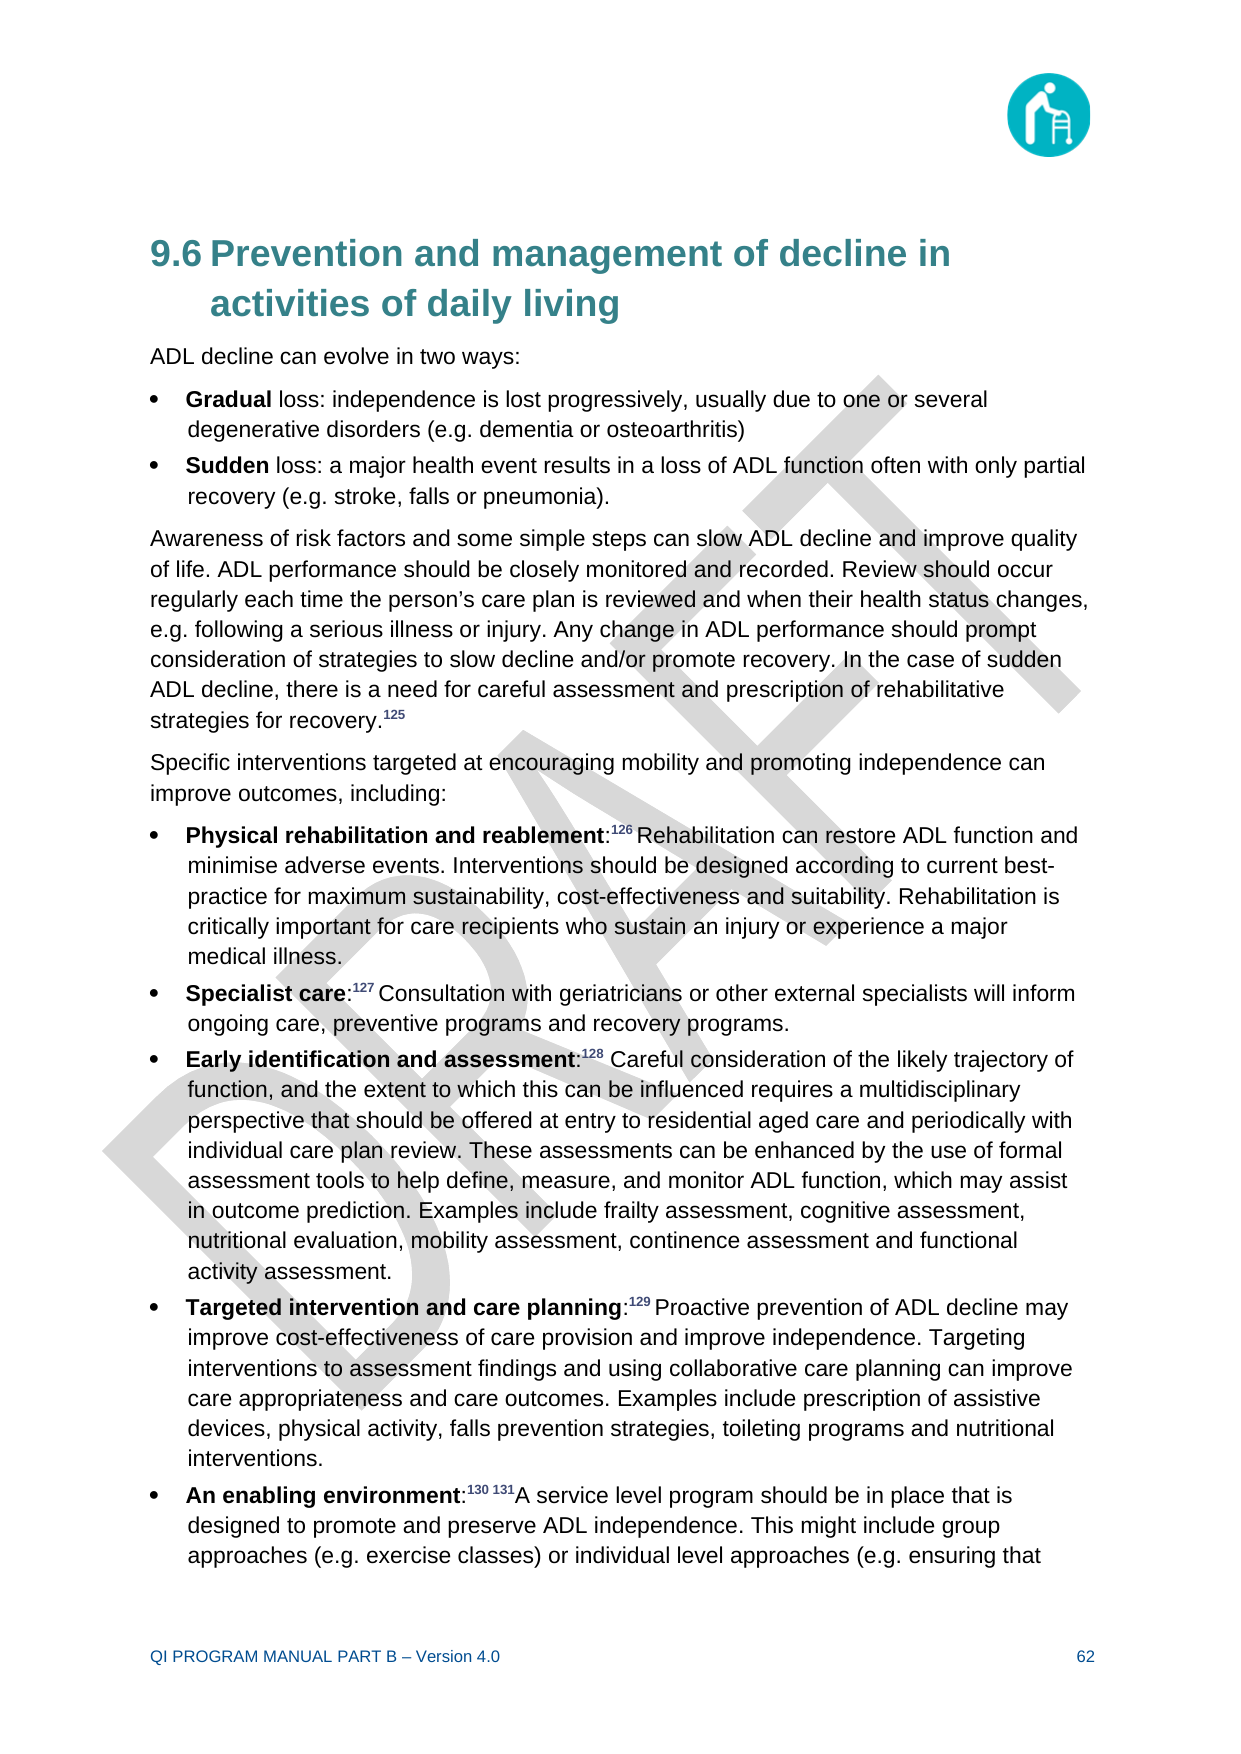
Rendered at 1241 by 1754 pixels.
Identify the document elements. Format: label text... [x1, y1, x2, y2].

list Gradual loss: independence is lost progressively, usually due to one or several degenerative disorders (e.g. dementia or osteoarthritis) [150, 386, 1090, 442]
text Awareness of risk factors and some simple steps can slow ADL decline and improve quality of life. ADL performance should be closely monitored and recorded. Review should occur regularly each time the person’s care plan is reviewed and when their health status changes, e.g. following a serious illness or injury. Any change in ADL performance should prompt consideration of strategies to slow decline and/or promote recovery. In the case of sudden ADL decline, there is a need for careful assessment and prescription of rehabilitative strategies for recovery. [150, 525, 1090, 733]
list Physical rehabilitation and reablement: Rehabilitation can restore ADL function and minimise adverse events. Interventions should be designed according to current best-practice for maximum sustainability, cost-effectiveness and suitability. Rehabilitation is critically important for care recipients who sustain an injury or experience a major medical illness. [150, 822, 1090, 969]
list Targeted intervention and care planning: Proactive prevention of ADL decline may improve cost-effectiveness of care provision and improve independence. Targeting interventions to assessment findings and using collaborative care planning can improve care appropriateness and care outcomes. Examples include prescription of assistive devices, physical activity, falls prevention strategies, toileting programs and nutritional interventions. [150, 1294, 1090, 1472]
list Sudden loss: a major health event results in a loss of ADL function often with only partial recovery (e.g. stroke, falls or pneumonia). [150, 452, 1090, 509]
list Early identification and assessment: Careful consideration of the likely trajectory of function, and the extent to which this can be influenced requires a multidisciplinary perspective that should be offered at entry to residential aged care and periodically with individual care plan review. These assessments can be enhanced by the use of formal assessment tools to help define, measure, and monitor ADL function, which may assist in outcome prediction. Examples include frailty assessment, cognitive assessment, nutritional evaluation, mobility assessment, continence assessment and functional activity assessment. [150, 1046, 1090, 1284]
subtitle Prevention and management of decline in activities of daily living [150, 231, 1090, 324]
picture [1007, 73, 1091, 157]
text ADL decline can evolve in two ways: [150, 343, 1090, 369]
text Specific interventions targeted at encouraging mobility and promoting independence can improve outcomes, including: [150, 749, 1090, 806]
list Specialist care: Consultation with geriatricians or other external specialists will inform ongoing care, preventive programs and recovery programs. [150, 979, 1090, 1036]
